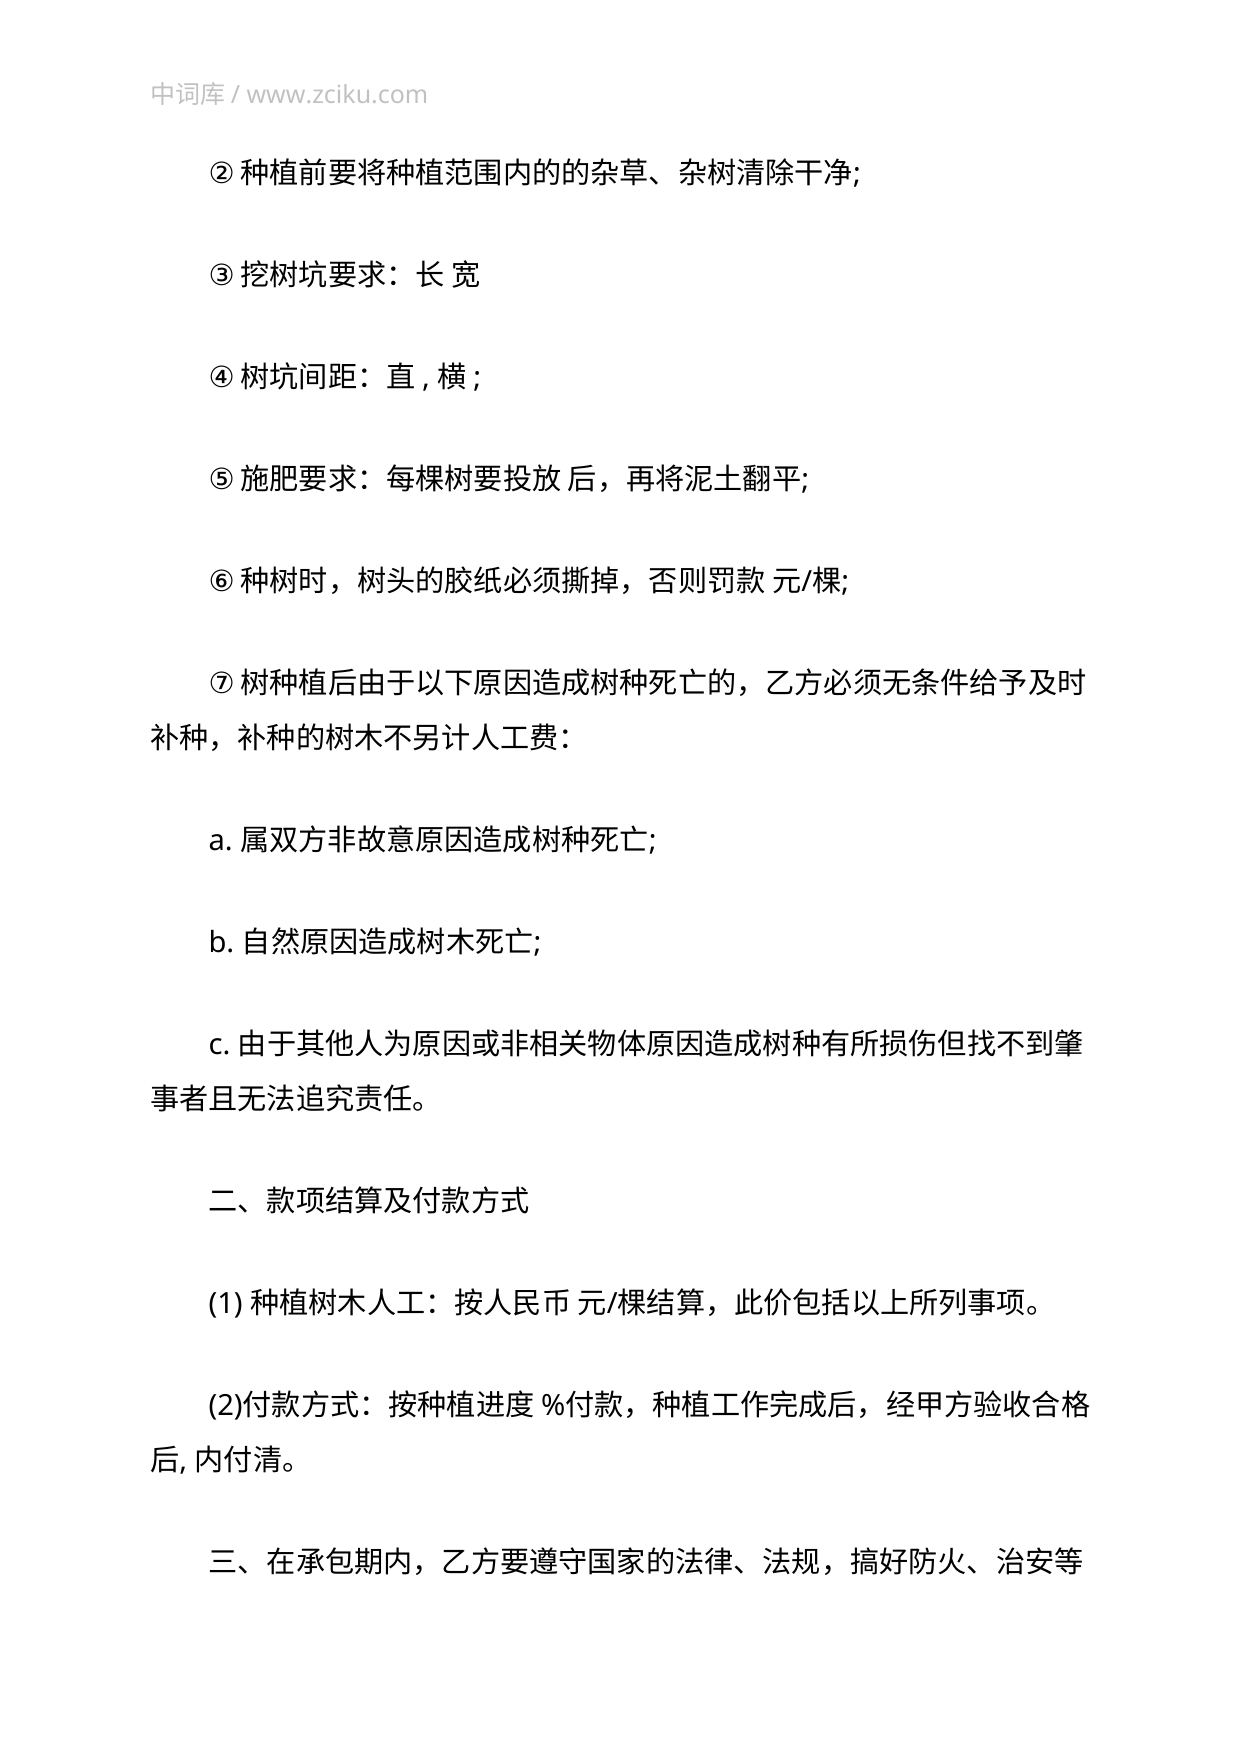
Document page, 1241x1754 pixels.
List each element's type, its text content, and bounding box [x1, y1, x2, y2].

text (2)付款方式：按种植进度 %付款，种植工作完成后，经甲方验收合格后, 内付清。 [150, 1381, 1090, 1478]
text a. 属双方非故意原因造成树种死亡; [150, 817, 1090, 859]
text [150, 1538, 1090, 1580]
text (1) 种植树木人工：按人民币 元/棵结算，此价包括以上所列事项。 [150, 1279, 1090, 1322]
text 二、款项结算及付款方式 [150, 1177, 1090, 1220]
text b. 自然原因造成树木死亡; [150, 919, 1090, 961]
text ⑥种树时，树头的胶纸必须撕掉，否则罚款 元/棵; [150, 558, 1090, 600]
text c. 由于其他人为原因或非相关物体原因造成树种有所损伤但找不到肇事者且无法追究责任。 [150, 1021, 1090, 1118]
text ⑤施肥要求：每棵树要投放 后，再将泥土翻平; [150, 456, 1090, 498]
text ⑦树种植后由于以下原因造成树种死亡的，乙方必须无条件给予及时补种，补种的树木不另计人工费： [150, 660, 1090, 757]
text ④树坑间距：直 , 横 ; [150, 354, 1090, 396]
text ②种植前要将种植范围内的的杂草、杂树清除干净; [150, 150, 1090, 192]
text ③挖树坑要求：长 宽 [150, 252, 1090, 294]
